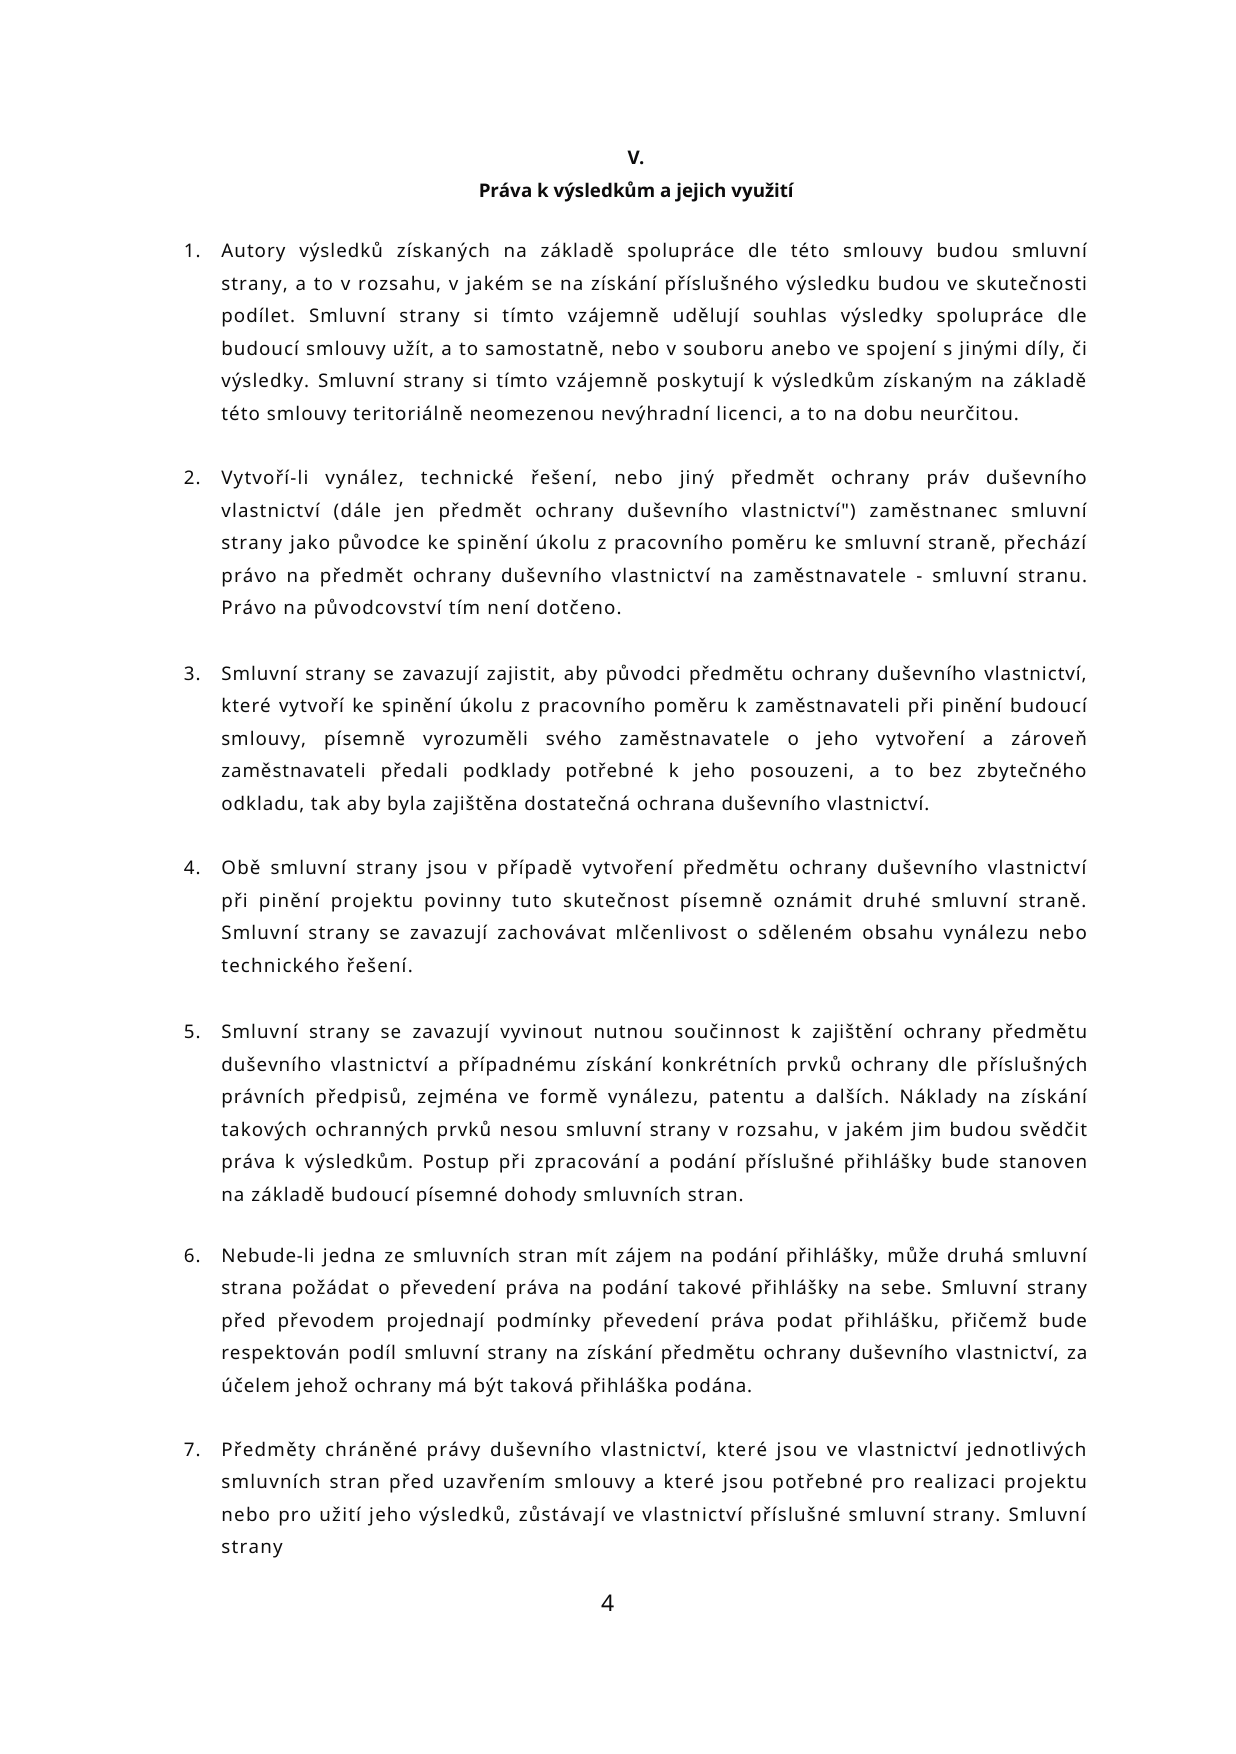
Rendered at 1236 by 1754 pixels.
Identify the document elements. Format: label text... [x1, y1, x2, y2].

list Smluvní strany se zavazují vyvinout nutnou součinnost k zajištění ochrany předmětu duševního vlastnictví a případnému získání konkrétních prvků ochrany dle příslušných právních předpisů, zejména ve formě vynálezu, patentu a dalších. Náklady na získání takových ochranných prvků nesou smluvní strany v rozsahu, v jakém jim budou svědčit práva k výsledkům. Postup při zpracování a podání příslušné přihlášky bude stanoven na základě budoucí písemné dohody smluvních stran. [184, 1013, 1088, 1208]
list Smluvní strany se zavazují zajistit, aby původci předmětu ochrany duševního vlastnictví, které vytvoří ke spinění úkolu z pracovního poměru k zaměstnavateli při pinění budoucí smlouvy, písemně vyrozuměli svého zaměstnavatele o jeho vytvoření a zároveň zaměstnavateli předali podklady potřebné k jeho posouzeni, a to bez zbytečného odkladu, tak aby byla zajištěna dostatečná ochrana duševního vlastnictví. [184, 654, 1088, 816]
text Práva k výsledkům a jejich využití [184, 178, 1088, 202]
list Autory výsledků získaných na základě spolupráce dle této smlouvy budou smluvní strany, a to v rozsahu, v jakém se na získání příslušného výsledku budou ve skutečnosti podílet. Smluvní strany si tímto vzájemně udělují souhlas výsledky spolupráce dle budoucí smlouvy užít, a to samostatně, nebo v souboru anebo ve spojení s jinými díly, či výsledky. Smluvní strany si tímto vzájemně poskytují k výsledkům získaným na základě této smlouvy teritoriálně neomezenou nevýhradní licenci, a to na dobu neurčitou. [184, 232, 1088, 427]
list Vytvoří-li vynález, technické řešení, nebo jiný předmět ochrany práv duševního vlastnictví (dále jen předmět ochrany duševního vlastnictví") zaměstnanec smluvní strany jako původce ke spinění úkolu z pracovního poměru ke smluvní straně, přechází právo na předmět ochrany duševního vlastnictví na zaměstnavatele - smluvní stranu. Právo na původcovství tím není dotčeno. [184, 459, 1088, 621]
text V. [184, 146, 1088, 169]
list Předměty chráněné právy duševního vlastnictví, které jsou ve vlastnictví jednotlivých smluvních stran před uzavřením smlouvy a které jsou potřebné pro realizaci projektu nebo pro užití jeho výsledků, zůstávají ve vlastnictví příslušné smluvní strany. Smluvní strany [184, 1431, 1088, 1561]
list Nebude-li jedna ze smluvních stran mít zájem na podání přihlášky, může druhá smluvní strana požádat o převedení práva na podání takové přihlášky na sebe. Smluvní strany před převodem projednají podmínky převedení práva podat přihlášku, přičemž bude respektován podíl smluvní strany na získání předmětu ochrany duševního vlastnictví, za účelem jehož ochrany má být taková přihláška podána. [184, 1236, 1088, 1398]
list Obě smluvní strany jsou v případě vytvoření předmětu ochrany duševního vlastnictví při pinění projektu povinny tuto skutečnost písemně oznámit druhé smluvní straně. Smluvní strany se zavazují zachovávat mlčenlivost o sděleném obsahu vynálezu nebo technického řešení. [184, 849, 1088, 979]
